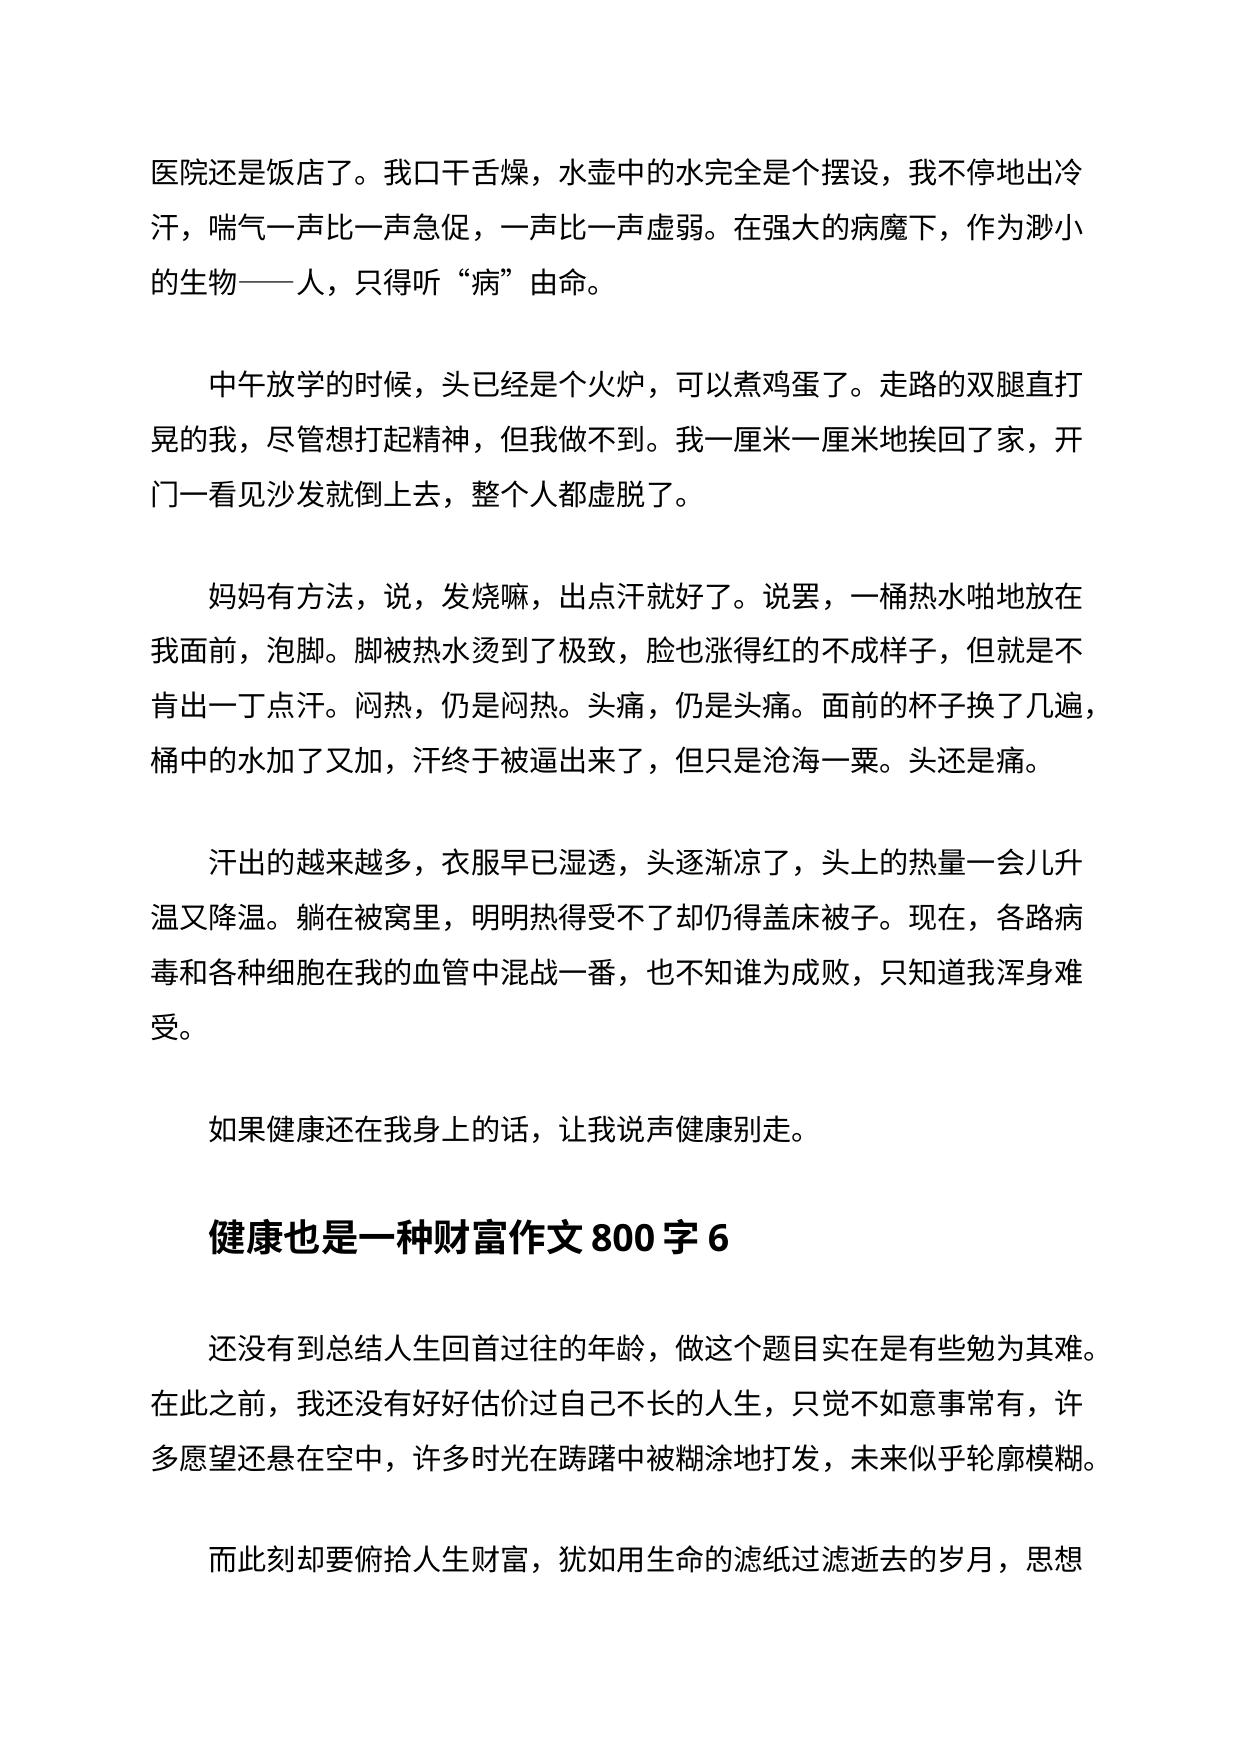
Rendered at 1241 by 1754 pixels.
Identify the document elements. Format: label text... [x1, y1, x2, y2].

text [150, 150, 1090, 302]
text 还没有到总结人生回首过往的年龄，做这个题目实在是有些勉为其难。在此之前，我还没有好好估价过自己不长的人生，只觉不如意事常有，许多愿望还悬在空中，许多时光在踌躇中被糊涂地打发，未来似乎轮廓模糊。 [150, 1325, 1090, 1477]
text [150, 1537, 1090, 1579]
text 汗出的越来越多，衣服早已湿透，头逐渐凉了，头上的热量一会儿升温又降温。躺在被窝里，明明热得受不了却仍得盖床被子。现在，各路病毒和各种细胞在我的血管中混战一番，也不知谁为成败，只知道我浑身难受。 [150, 839, 1090, 1047]
text 中午放学的时候，头已经是个火炉，可以煮鸡蛋了。走路的双腿直打晃的我，尽管想打起精神，但我做不到。我一厘米一厘米地挨回了家，开门一看见沙发就倒上去，整个人都虚脱了。 [150, 362, 1090, 514]
text 如果健康还在我身上的话，让我说声健康别走。 [150, 1106, 1090, 1148]
text 健康也是一种财富作文800字6 [150, 1208, 1090, 1262]
text 妈妈有方法，说，发烧嘛，出点汗就好了。说罢，一桶热水啪地放在我面前，泡脚。脚被热水烫到了极致，脸也涨得红的不成样子，但就是不肯出一丁点汗。闷热，仍是闷热。头痛，仍是头痛。面前的杯子换了几遍，桶中的水加了又加，汗终于被逼出来了，但只是沧海一粟。头还是痛。 [150, 573, 1090, 780]
